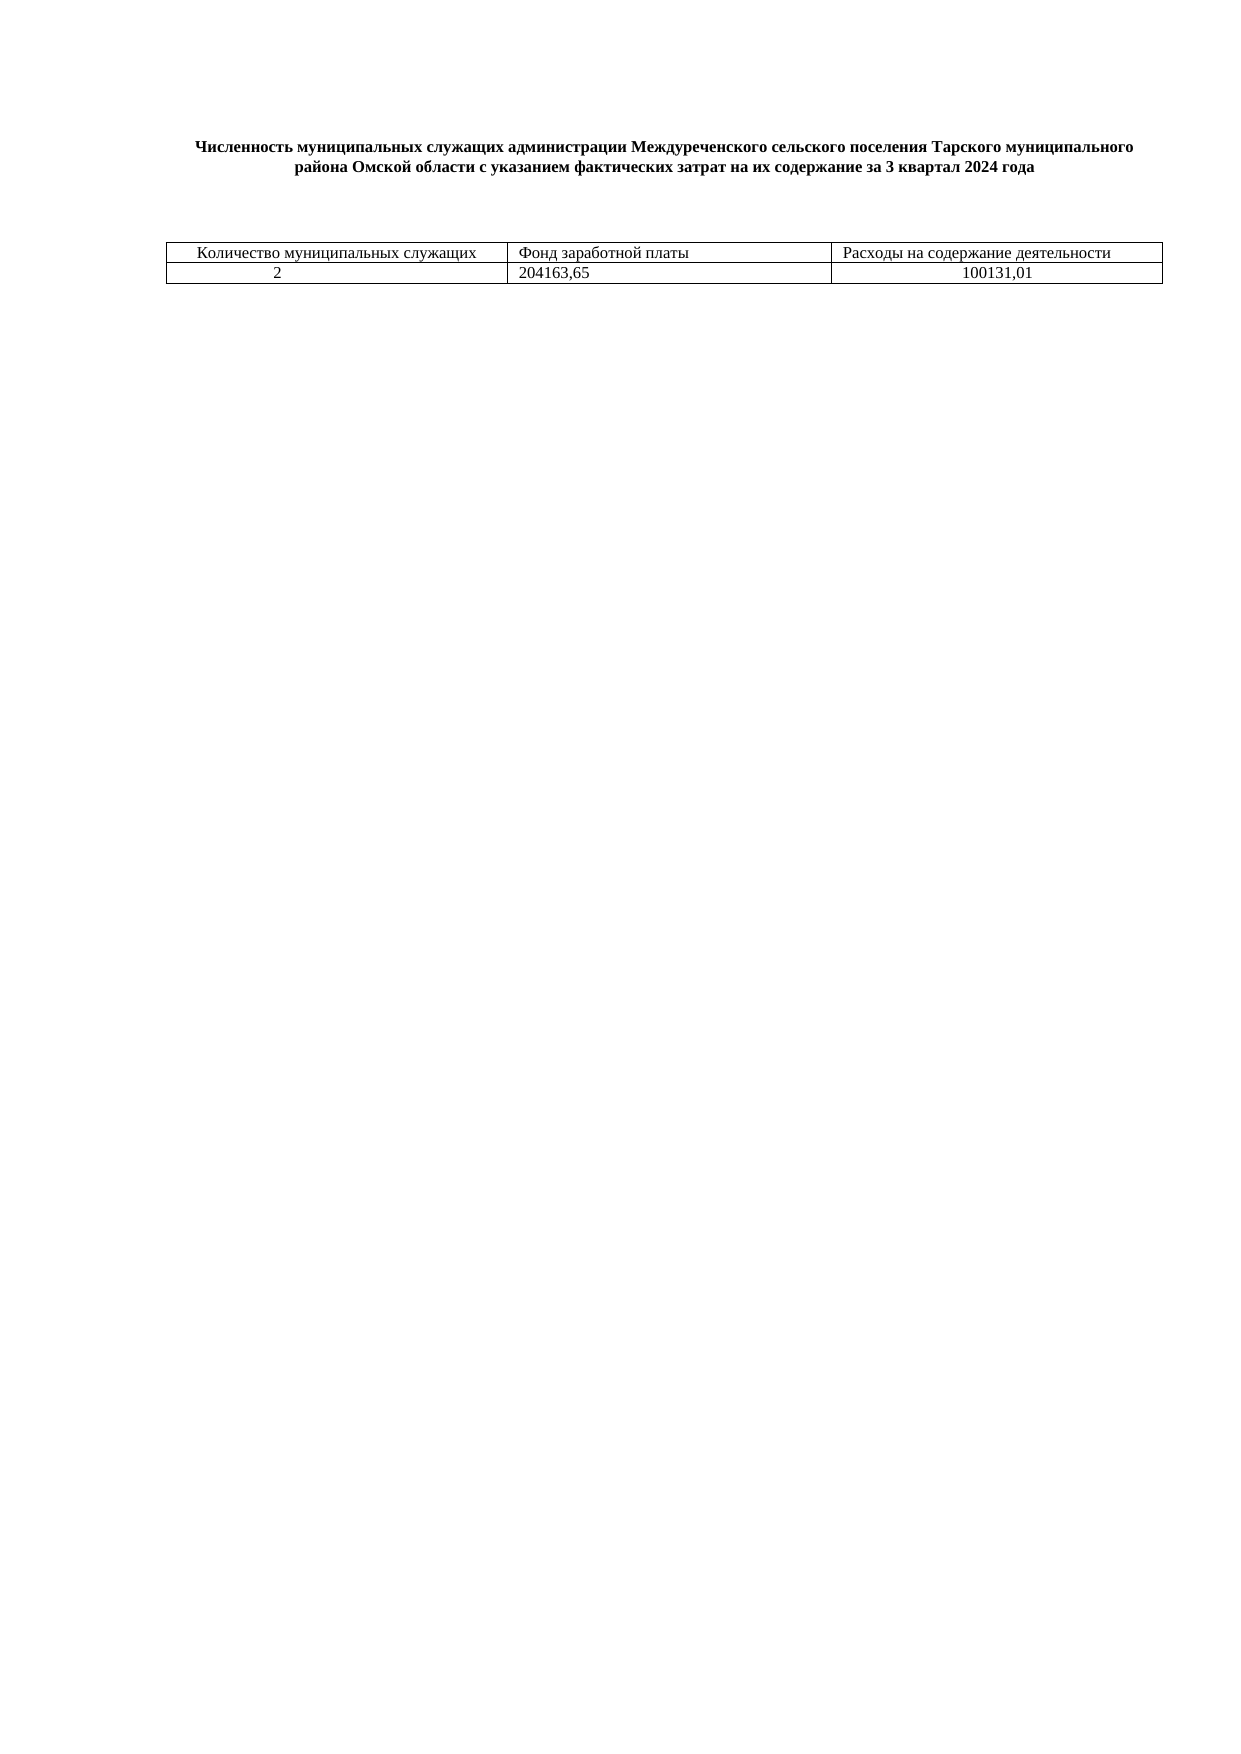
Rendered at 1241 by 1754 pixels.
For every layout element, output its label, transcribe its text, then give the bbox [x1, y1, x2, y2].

table_cell 2 [167, 263, 507, 282]
table_cell 204163,65 [508, 263, 831, 282]
text Численность муниципальных служащих администрации Междуреченского сельского поселения Тарского муниципального района Омской области с указанием фактических затрат на их содержание за 3 квартал 2024 года [177, 137, 1152, 176]
table_header Расходы на содержание деятельности [832, 243, 1162, 262]
table_header Количество муниципальных служащих [167, 243, 507, 262]
table_cell 100131,01 [832, 263, 1162, 282]
table_header Фонд заработной платы [508, 243, 831, 262]
